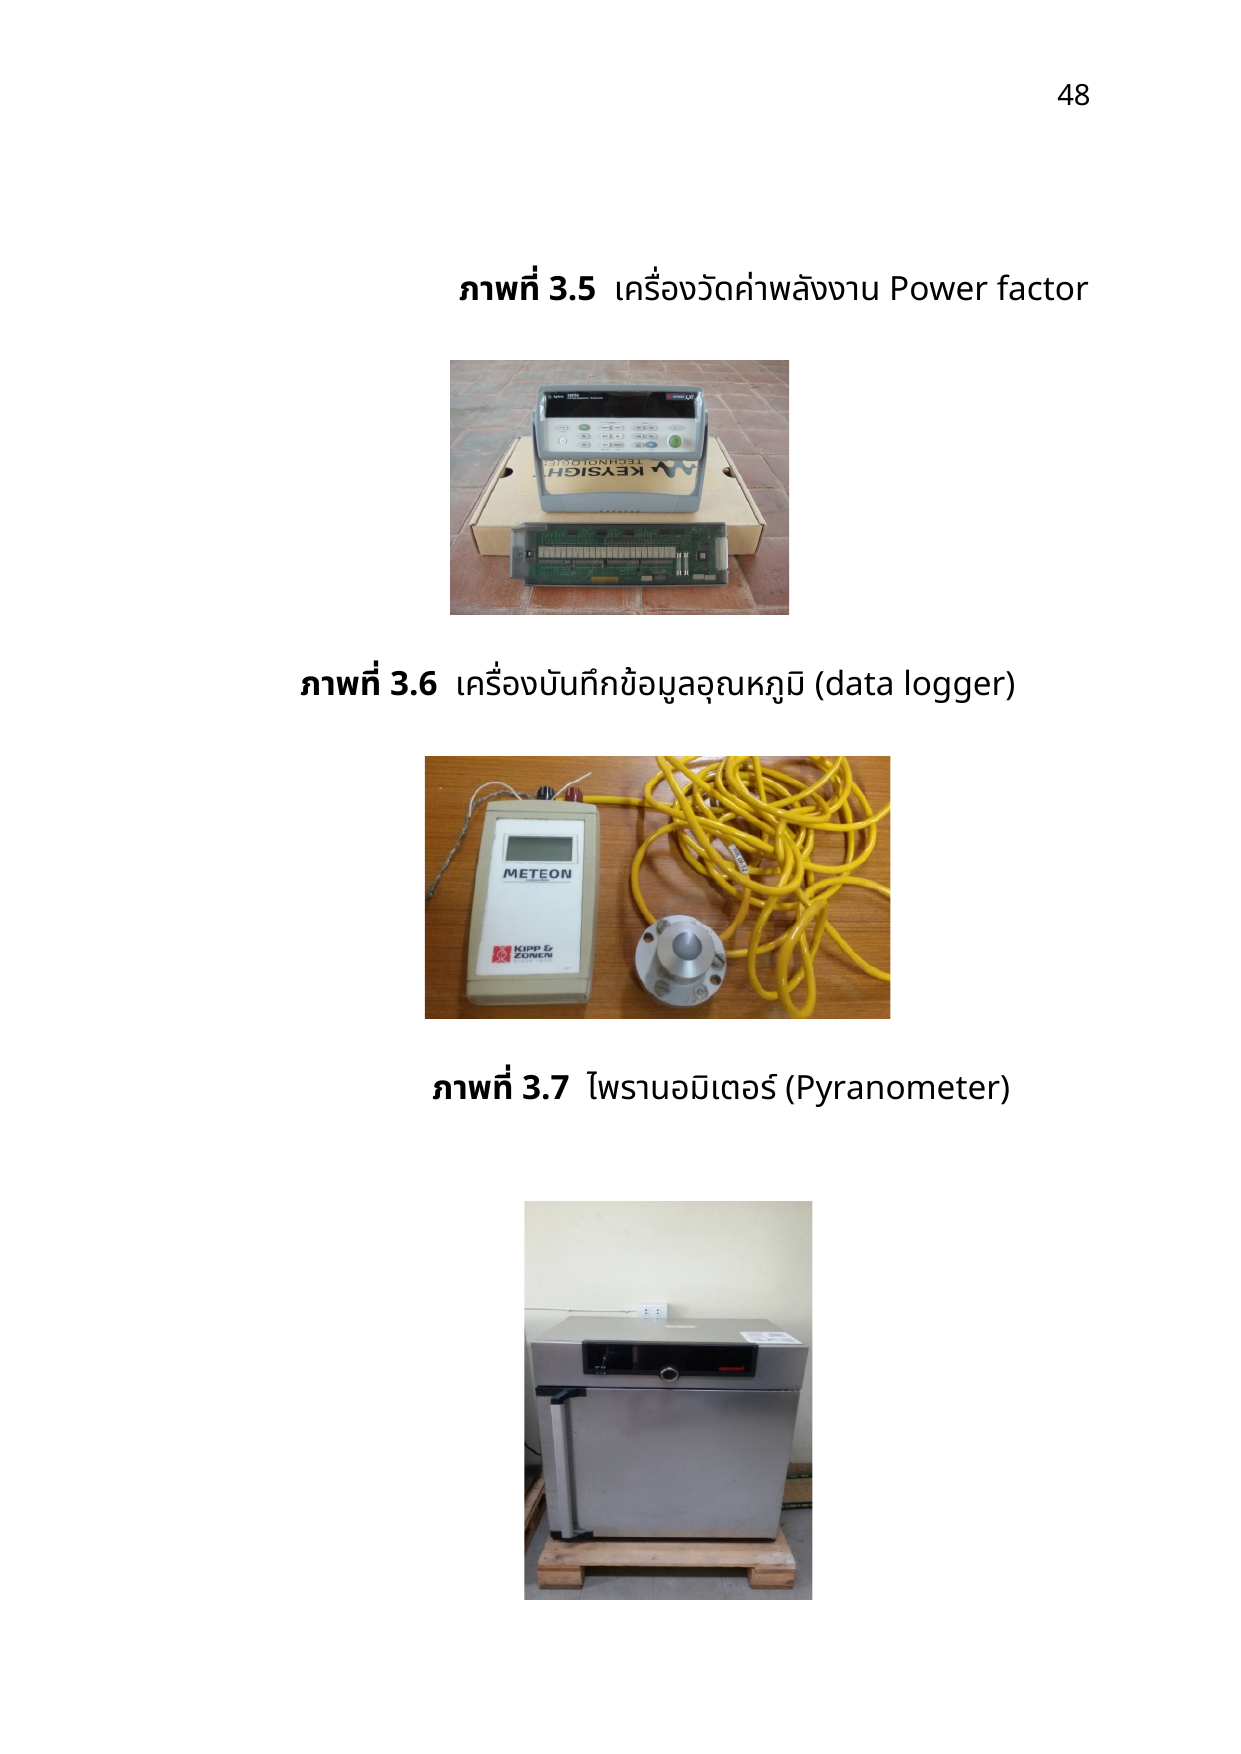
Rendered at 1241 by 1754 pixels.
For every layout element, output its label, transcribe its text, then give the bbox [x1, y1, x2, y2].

picture [524, 1201, 813, 1600]
text ภาพที่ 3.6 เครื่องบันทึกข้อมูลอุณหภูมิ (data logger) [225, 660, 1090, 711]
text ภาพที่ 3.7 ไพรานอมิเตอร์ (Pyranometer) [225, 1064, 1090, 1114]
list ภาพที่ 3.5 เครื่องวัดค่าพลังงาน Power factor [450, 265, 1090, 315]
picture [424, 756, 891, 1019]
picture [450, 360, 790, 615]
